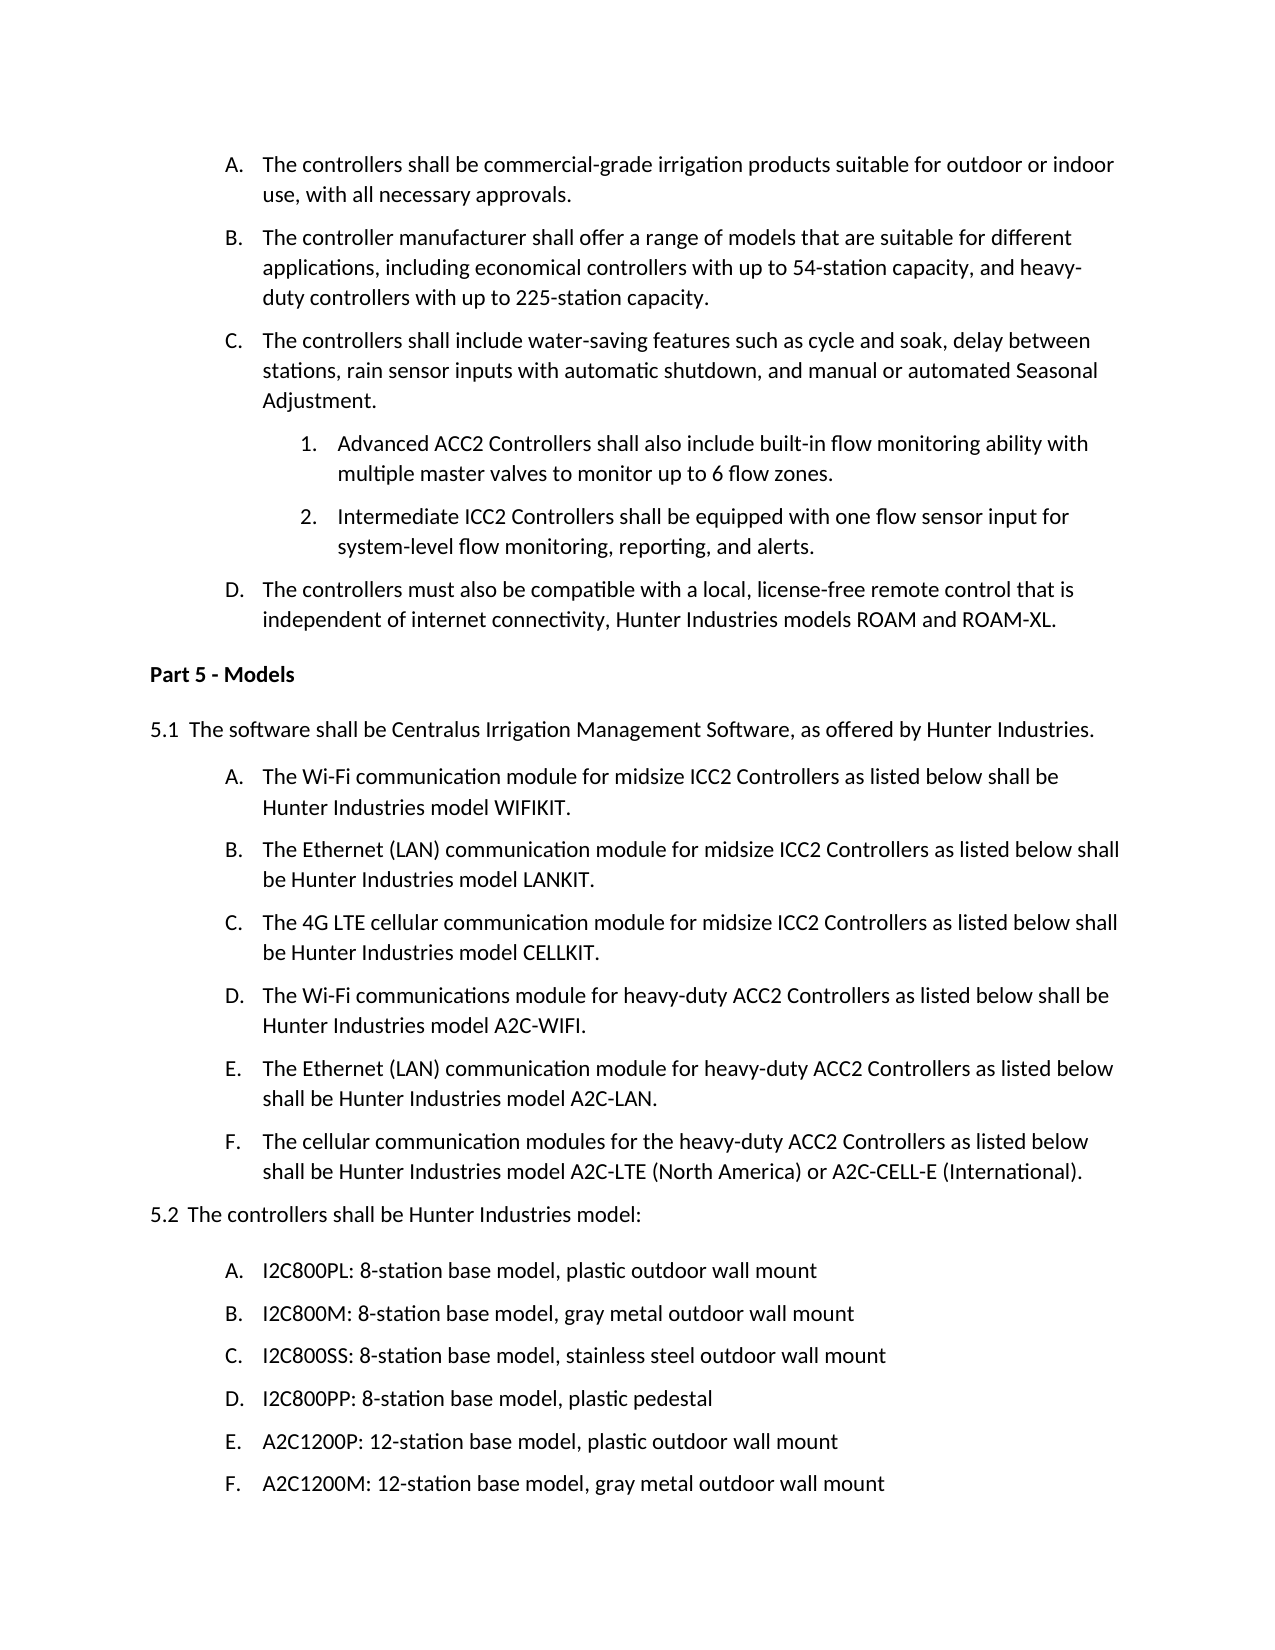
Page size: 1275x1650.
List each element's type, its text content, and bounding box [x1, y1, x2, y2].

list The cellular communication modules for the heavy-duty ACC2 Controllers as listed below shall be Hunter Industries model A2C-LTE (North America) or A2C-CELL-E (International). [225, 1127, 1125, 1185]
text Part 5 - Models [150, 660, 1125, 688]
list A2C1200M: 12-station base model, gray metal outdoor wall mount [225, 1469, 1125, 1498]
list The Ethernet (LAN) communication module for midsize ICC2 Controllers as listed below shall be Hunter Industries model LANKIT. [225, 835, 1125, 894]
list I2C800PL: 8-station base model, plastic outdoor wall mount [225, 1256, 1125, 1284]
list The controller manufacturer shall offer a range of models that are suitable for different applications, including economical controllers with up to 54-station capacity, and heavy-duty controllers with up to 225-station capacity. [225, 223, 1125, 311]
list The Ethernet (LAN) communication module for heavy-duty ACC2 Controllers as listed below shall be Hunter Industries model A2C-LAN. [225, 1054, 1125, 1112]
list The controllers must also be compatible with a local, license-free remote control that is independent of internet connectivity, Hunter Industries models ROAM and ROAM-XL. [225, 575, 1125, 633]
list Advanced ACC2 Controllers shall also include built-in flow monitoring ability with multiple master valves to monitor up to 6 flow zones. [300, 429, 1125, 487]
list I2C800M: 8-station base model, gray metal outdoor wall mount [225, 1299, 1125, 1327]
list I2C800SS: 8-station base model, stainless steel outdoor wall mount [225, 1341, 1125, 1369]
list I2C800PP: 8-station base model, plastic pedestal [225, 1384, 1125, 1412]
list The controllers shall be commercial-grade irrigation products suitable for outdoor or indoor use, with all necessary approvals. [225, 150, 1125, 208]
list The controllers shall be Hunter Industries model: [150, 1200, 1125, 1256]
list The software shall be Centralus Irrigation Management Software, as offered by Hunter Industries. [150, 716, 1125, 744]
list The 4G LTE cellular communication module for midsize ICC2 Controllers as listed below shall be Hunter Industries model CELLKIT. [225, 908, 1125, 967]
list A2C1200P: 12-station base model, plastic outdoor wall mount [225, 1427, 1125, 1455]
list Intermediate ICC2 Controllers shall be equipped with one flow sensor input for system-level flow monitoring, reporting, and alerts. [300, 502, 1125, 560]
list The controllers shall include water-saving features such as cycle and soak, delay between stations, rain sensor inputs with automatic shutdown, and manual or automated Seasonal Adjustment. [225, 326, 1125, 414]
list The Wi-Fi communication module for midsize ICC2 Controllers as listed below shall be Hunter Industries model WIFIKIT. [225, 762, 1125, 821]
list The Wi-Fi communications module for heavy-duty ACC2 Controllers as listed below shall be Hunter Industries model A2C-WIFI. [225, 981, 1125, 1039]
